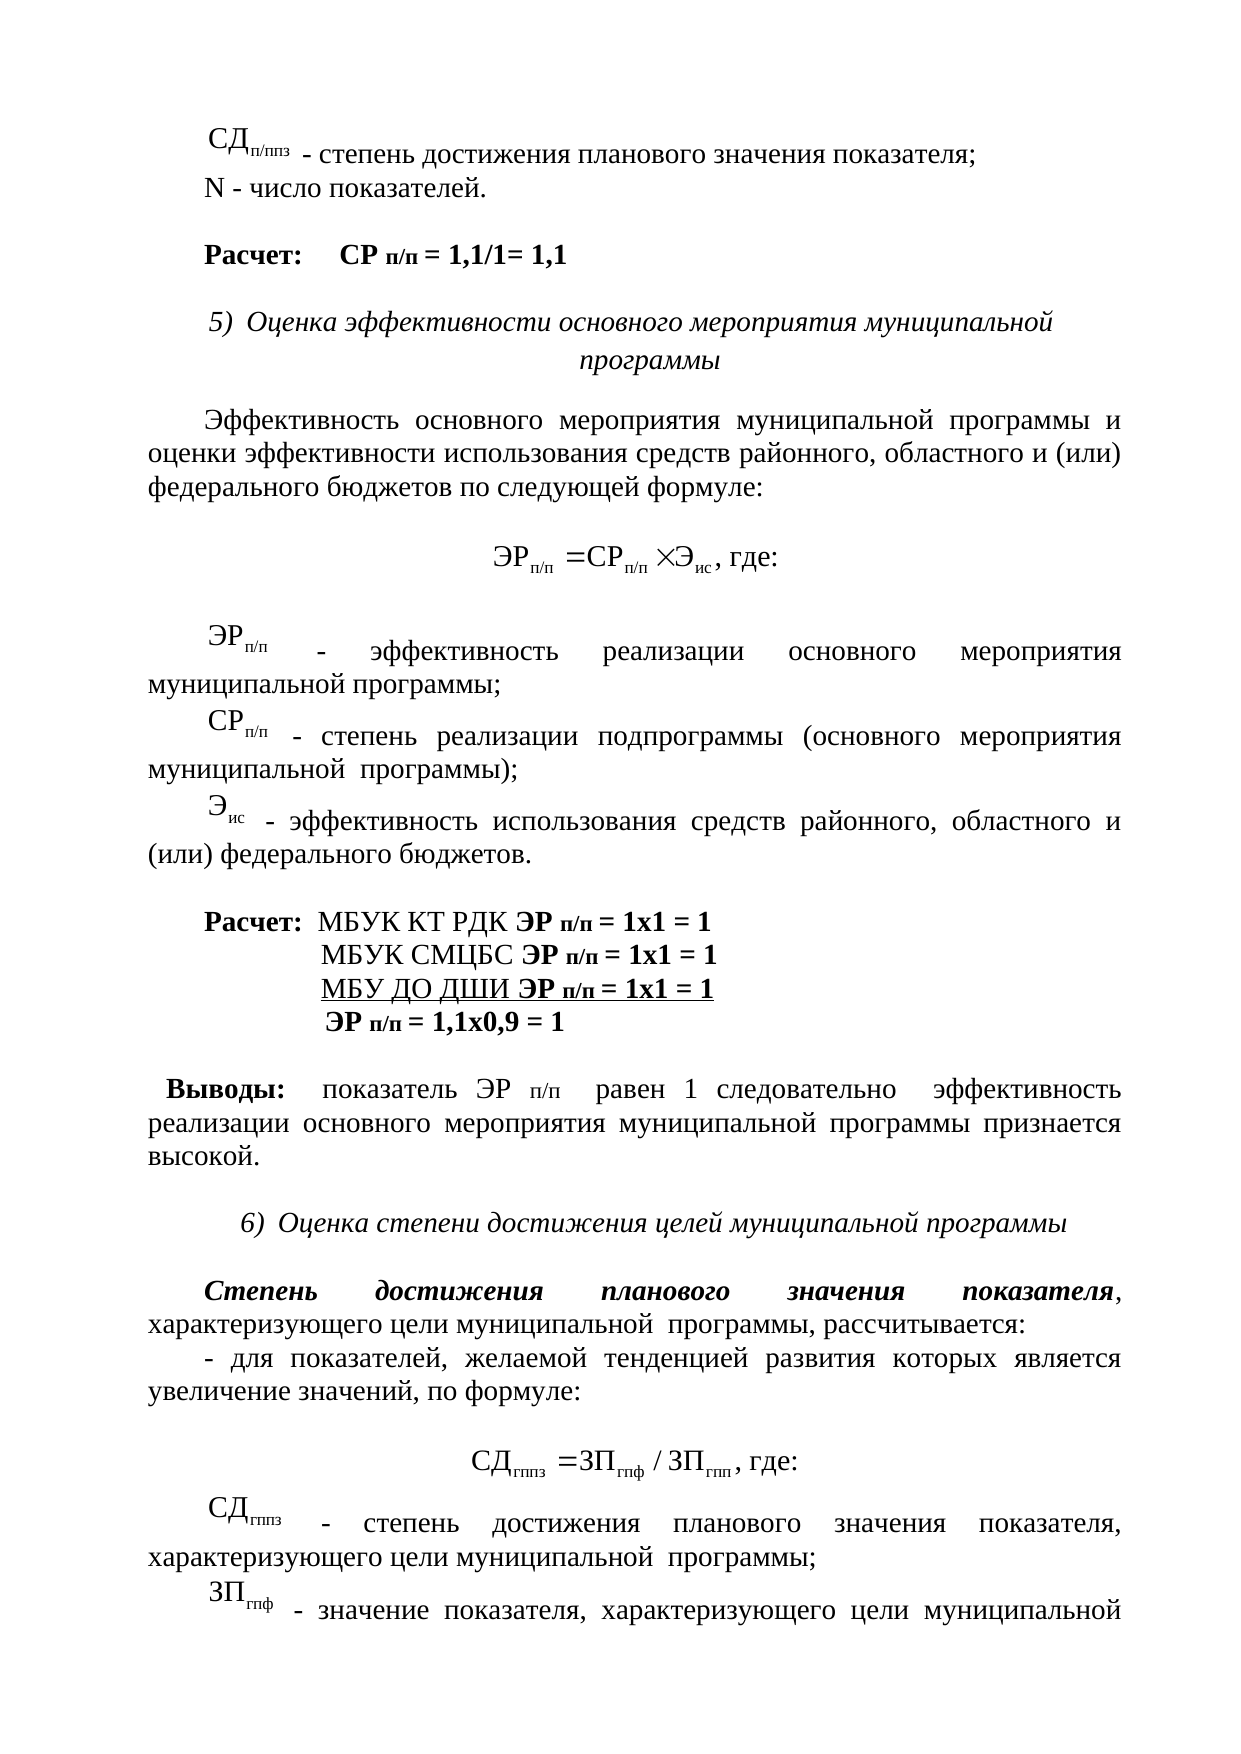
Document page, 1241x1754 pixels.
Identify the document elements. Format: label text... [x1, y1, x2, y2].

text Выводы: показатель ЭР п/п равен 1 следовательно эффективность реализации основного мероприятия муниципальной программы признается высокой. [148, 1071, 1122, 1172]
text N - число показателей. [148, 170, 1122, 203]
text ЭР п/п = 1,1х0,9 = 1 [148, 1004, 1122, 1038]
text - степень достижения планового значения показателя, характеризующего цели муниципальной программы; [148, 1487, 1122, 1572]
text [148, 1572, 1122, 1625]
text - степень достижения планового значения показателя; [148, 118, 1122, 170]
text Расчет: СР п/п = 1,1/1= 1,1 [148, 237, 1122, 270]
text Расчет: МБУК КТ РДК ЭР п/п = 1х1 = 1 [148, 904, 1122, 937]
text - степень реализации подпрограммы (основного мероприятия муниципальной программы); [148, 700, 1122, 785]
text Степень достижения планового значения показателя, характеризующего цели муниципальной программы, рассчитывается: [148, 1273, 1122, 1340]
text - эффективность использования средств районного, областного и (или) федерального бюджетов. [148, 785, 1122, 870]
list Оценка эффективности основного мероприятия муниципальной программы [140, 304, 1122, 376]
text - для показателей, желаемой тенденцией развития которых является увеличение значений, по формуле: [148, 1340, 1122, 1407]
text - эффективность реализации основного мероприятия муниципальной программы; [148, 615, 1122, 700]
text МБУК СМЦБС ЭР п/п = 1х1 = 1 [148, 937, 1122, 971]
text Эффективность основного мероприятия муниципальной программы и оценки эффективности использования средств районного, областного и (или) федерального бюджетов по следующей формуле: [148, 402, 1122, 502]
list Оценка степени достижения целей муниципальной программы [185, 1206, 1122, 1239]
text МБУ ДО ДШИ ЭР п/п = 1х1 = 1 [148, 971, 1122, 1004]
